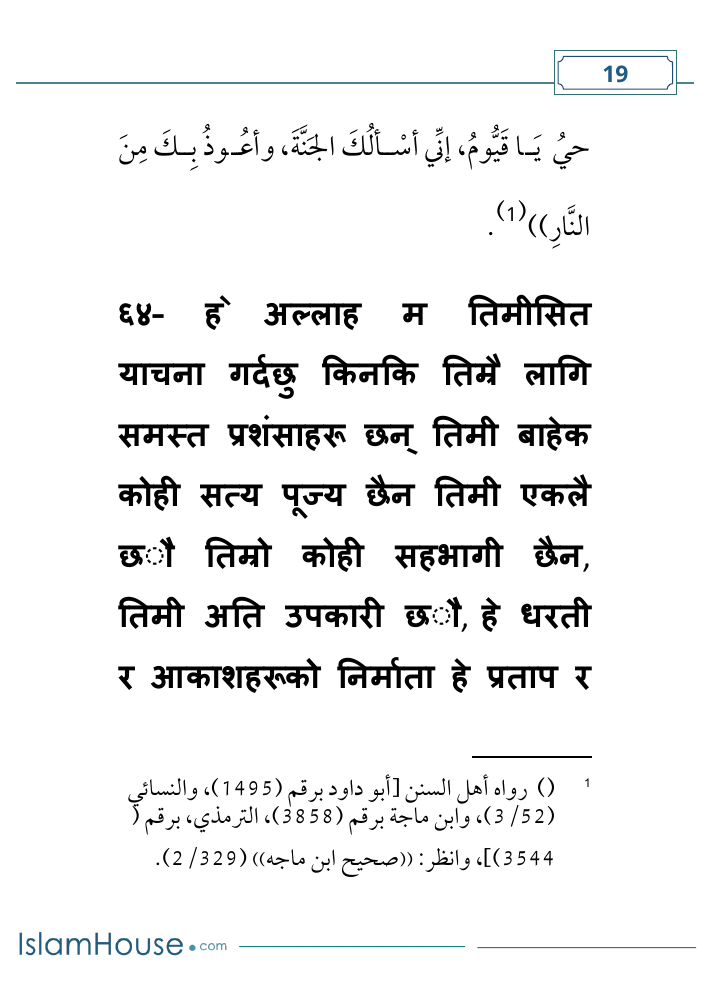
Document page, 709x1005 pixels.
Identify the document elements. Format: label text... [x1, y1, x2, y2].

text ६४– हे अल्लाह म तिमीसित याचना गर्दछु किनकि तिम्रै लागि समस्त प्रशंसाहरू छन् तिमी बाहेक कोही सत्य पूज्य छैन तिमी एकलै छौ तिम्रो कोही सहभागी छैन, तिमी अति उपकारी छौ, हे धरती र आकाशहरूको निर्माता हे प्रताप र प्रतिष्ठा एवं महिमावाला, हे अविनाशी सबैको संरक्षक म तिमीसित स्वर्गको याचना गर्दछु र नर्कबाट तिम्रो शरण चाहन्छु । ( यसलार्इ सुननलार्इ वर्णन गर्नेहरूले वर्णन गरेका छन्, अबू दाऊद हदीस नं. १४९५, तिर्मिजी हदीस नं. ३५४४, इब्ने माजा ३८५८, नेसार्इ ३/५२, र हेर्नुसः सहीह इब्ने माजा २/३२९ ) [118, 284, 591, 703]
picture [12, 928, 466, 961]
picture [471, 929, 697, 962]
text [118, 118, 591, 261]
